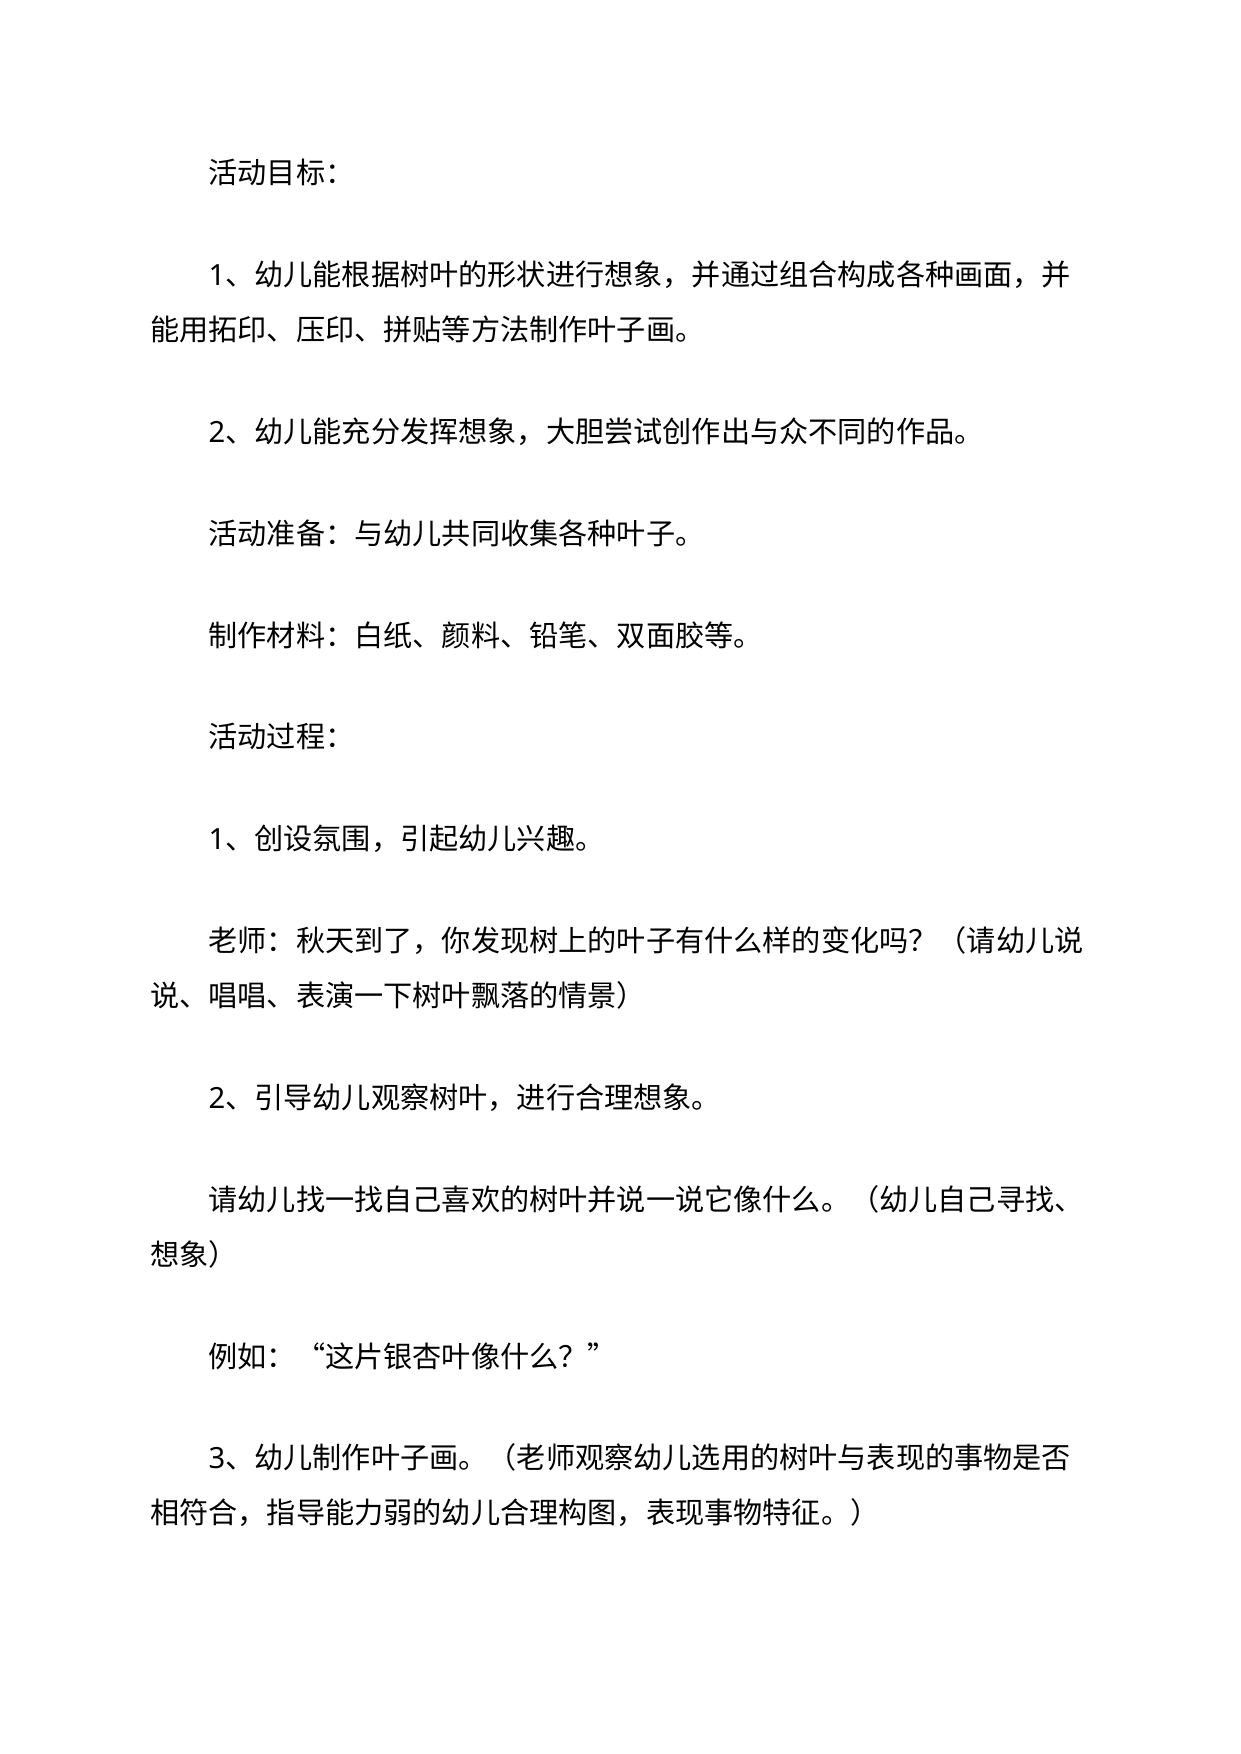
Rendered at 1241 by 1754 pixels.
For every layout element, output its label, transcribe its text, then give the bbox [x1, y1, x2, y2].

text 活动过程： [150, 714, 1090, 756]
text 1、创设氛围，引起幼儿兴趣。 [150, 816, 1090, 858]
text 2、幼儿能充分发挥想象，大胆尝试创作出与众不同的作品。 [150, 408, 1090, 451]
text 2、引导幼儿观察树叶，进行合理想象。 [150, 1074, 1090, 1117]
text 1、幼儿能根据树叶的形状进行想象，并通过组合构成各种画面，并能用拓印、压印、拼贴等方法制作叶子画。 [150, 252, 1090, 349]
text 3、幼儿制作叶子画。（老师观察幼儿选用的树叶与表现的事物是否相符合，指导能力弱的幼儿合理构图，表现事物特征。） [150, 1435, 1090, 1532]
text 活动目标： [150, 150, 1090, 192]
text 例如：“这片银杏叶像什么？” [150, 1333, 1090, 1375]
text 活动准备：与幼儿共同收集各种叶子。 [150, 511, 1090, 553]
text 制作材料：白纸、颜料、铅笔、双面胶等。 [150, 612, 1090, 654]
text 老师：秋天到了，你发现树上的叶子有什么样的变化吗？（请幼儿说说、唱唱、表演一下树叶飘落的情景） [150, 918, 1090, 1015]
text 请幼儿找一找自己喜欢的树叶并说一说它像什么。（幼儿自己寻找、想象） [150, 1176, 1090, 1274]
